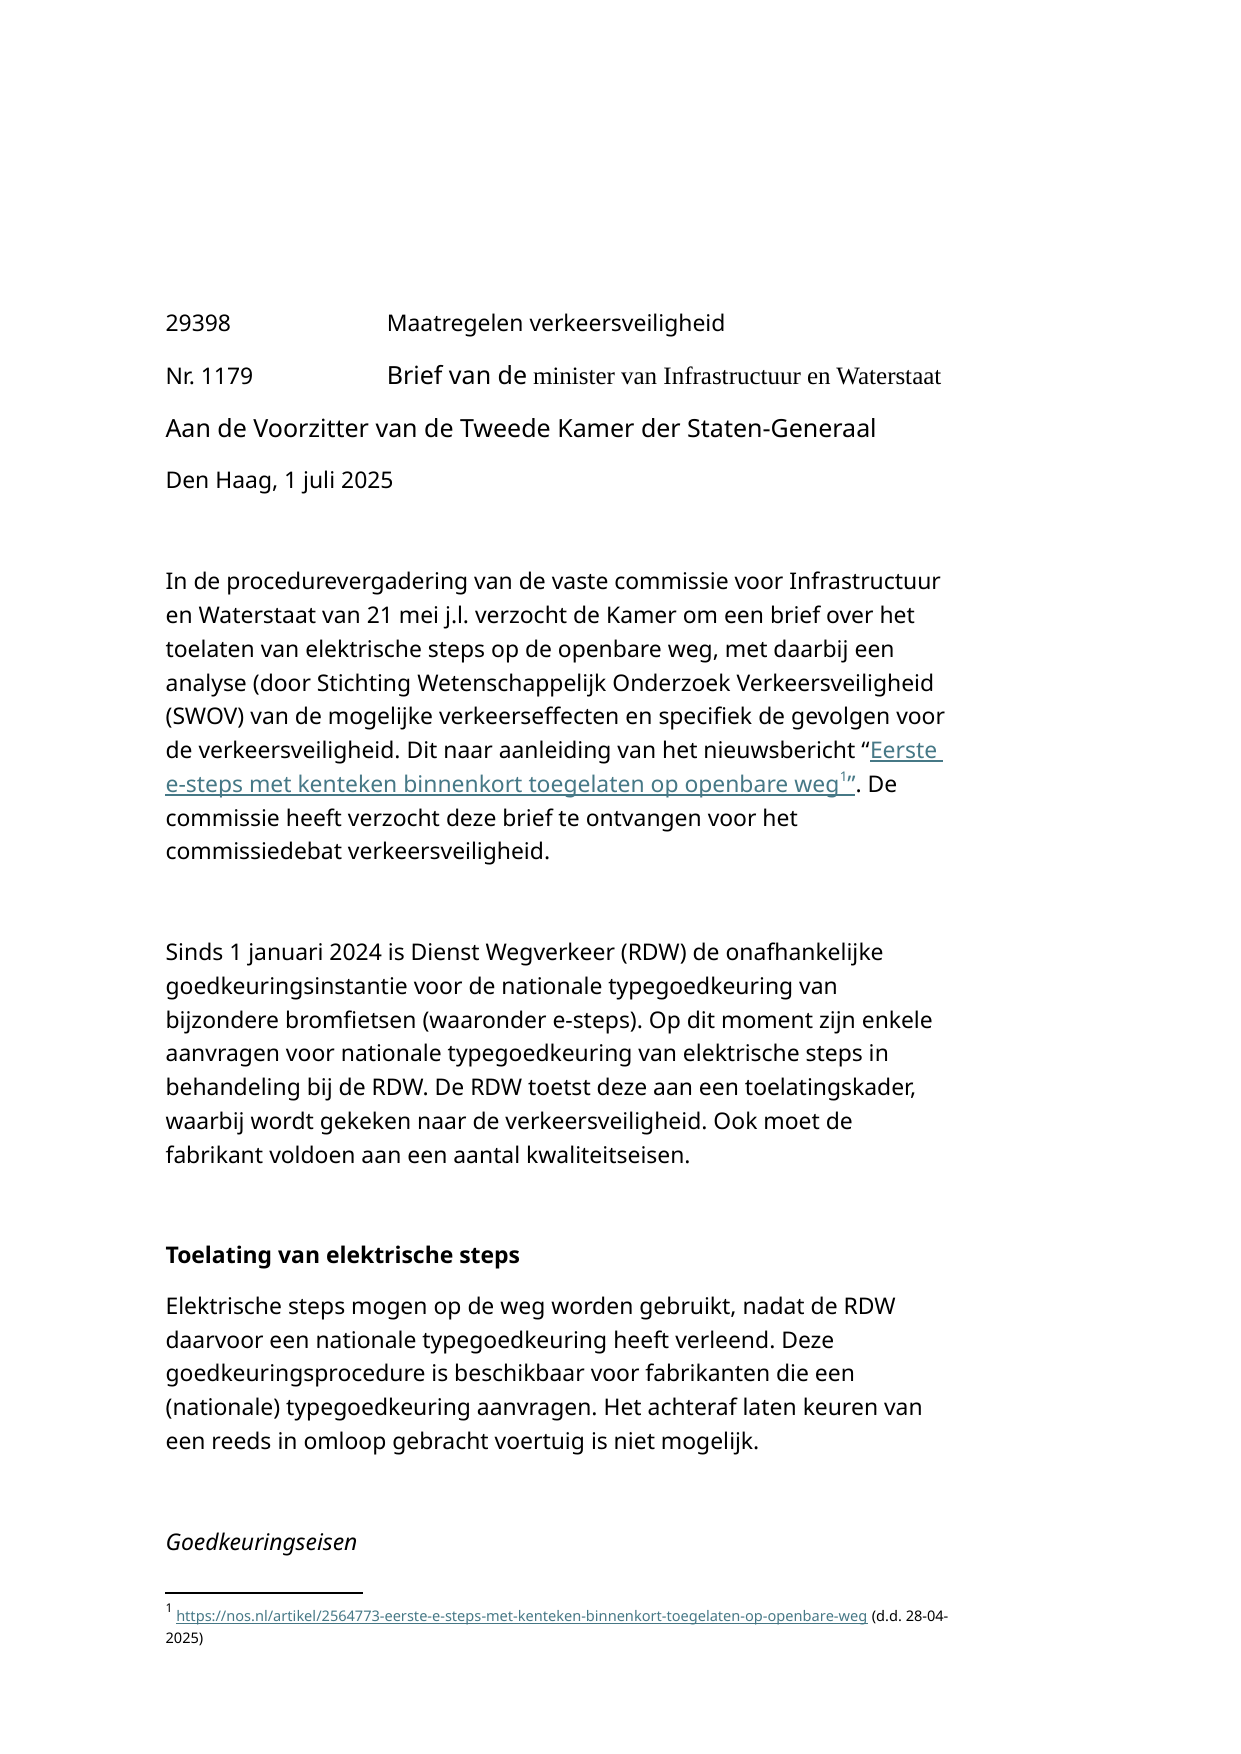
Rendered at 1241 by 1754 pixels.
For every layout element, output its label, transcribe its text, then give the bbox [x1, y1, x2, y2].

text In de procedurevergadering van de vaste commissie voor Infrastructuur en Waterstaat van 21 mei j.l. verzocht de Kamer om een brief over het toelaten van elektrische steps op de openbare weg, met daarbij een analyse (door Stichting Wetenschappelijk Onderzoek Verkeersveiligheid (SWOV) van de mogelijke verkeerseffecten en specifiek de gevolgen voor de verkeersveiligheid. Dit naar aanleiding van het nieuwsbericht “Eerste e-steps met kenteken binnenkort toegelaten op openbare weg”. De commissie heeft verzocht deze brief te ontvangen voor het commissiedebat verkeersveiligheid. [165, 565, 951, 866]
text Nr. 1179 Brief van de minister van Infrastructuur en Waterstaat [165, 357, 951, 392]
text 29398 Maatregelen verkeersveiligheid [165, 307, 951, 338]
text Den Haag, 1 juli 2025 [165, 464, 951, 496]
text Aan de Voorzitter van de Tweede Kamer der Staten-Generaal [165, 411, 951, 445]
text Elektrische steps mogen op de weg worden gebruikt, nadat de RDW daarvoor een nationale typegoedkeuring heeft verleend. Deze goedkeuringsprocedure is beschikbaar voor fabrikanten die een (nationale) typegoedkeuring aanvragen. Het achteraf laten keuren van een reeds in omloop gebracht voertuig is niet mogelijk. [165, 1290, 951, 1456]
text Toelating van elektrische steps [165, 1239, 951, 1271]
text Goedkeuringseisen [165, 1526, 951, 1557]
text Sinds 1 januari 2024 is Dienst Wegverkeer (RDW) de onafhankelijke goedkeuringsinstantie voor de nationale typegoedkeuring van bijzondere bromfietsen (waaronder e-steps). Op dit moment zijn enkele aanvragen voor nationale typegoedkeuring van elektrische steps in behandeling bij de RDW. De RDW toetst deze aan een toelatingskader, waarbij wordt gekeken naar de verkeersveiligheid. Ook moet de fabrikant voldoen aan een aantal kwaliteitseisen. [165, 936, 951, 1170]
